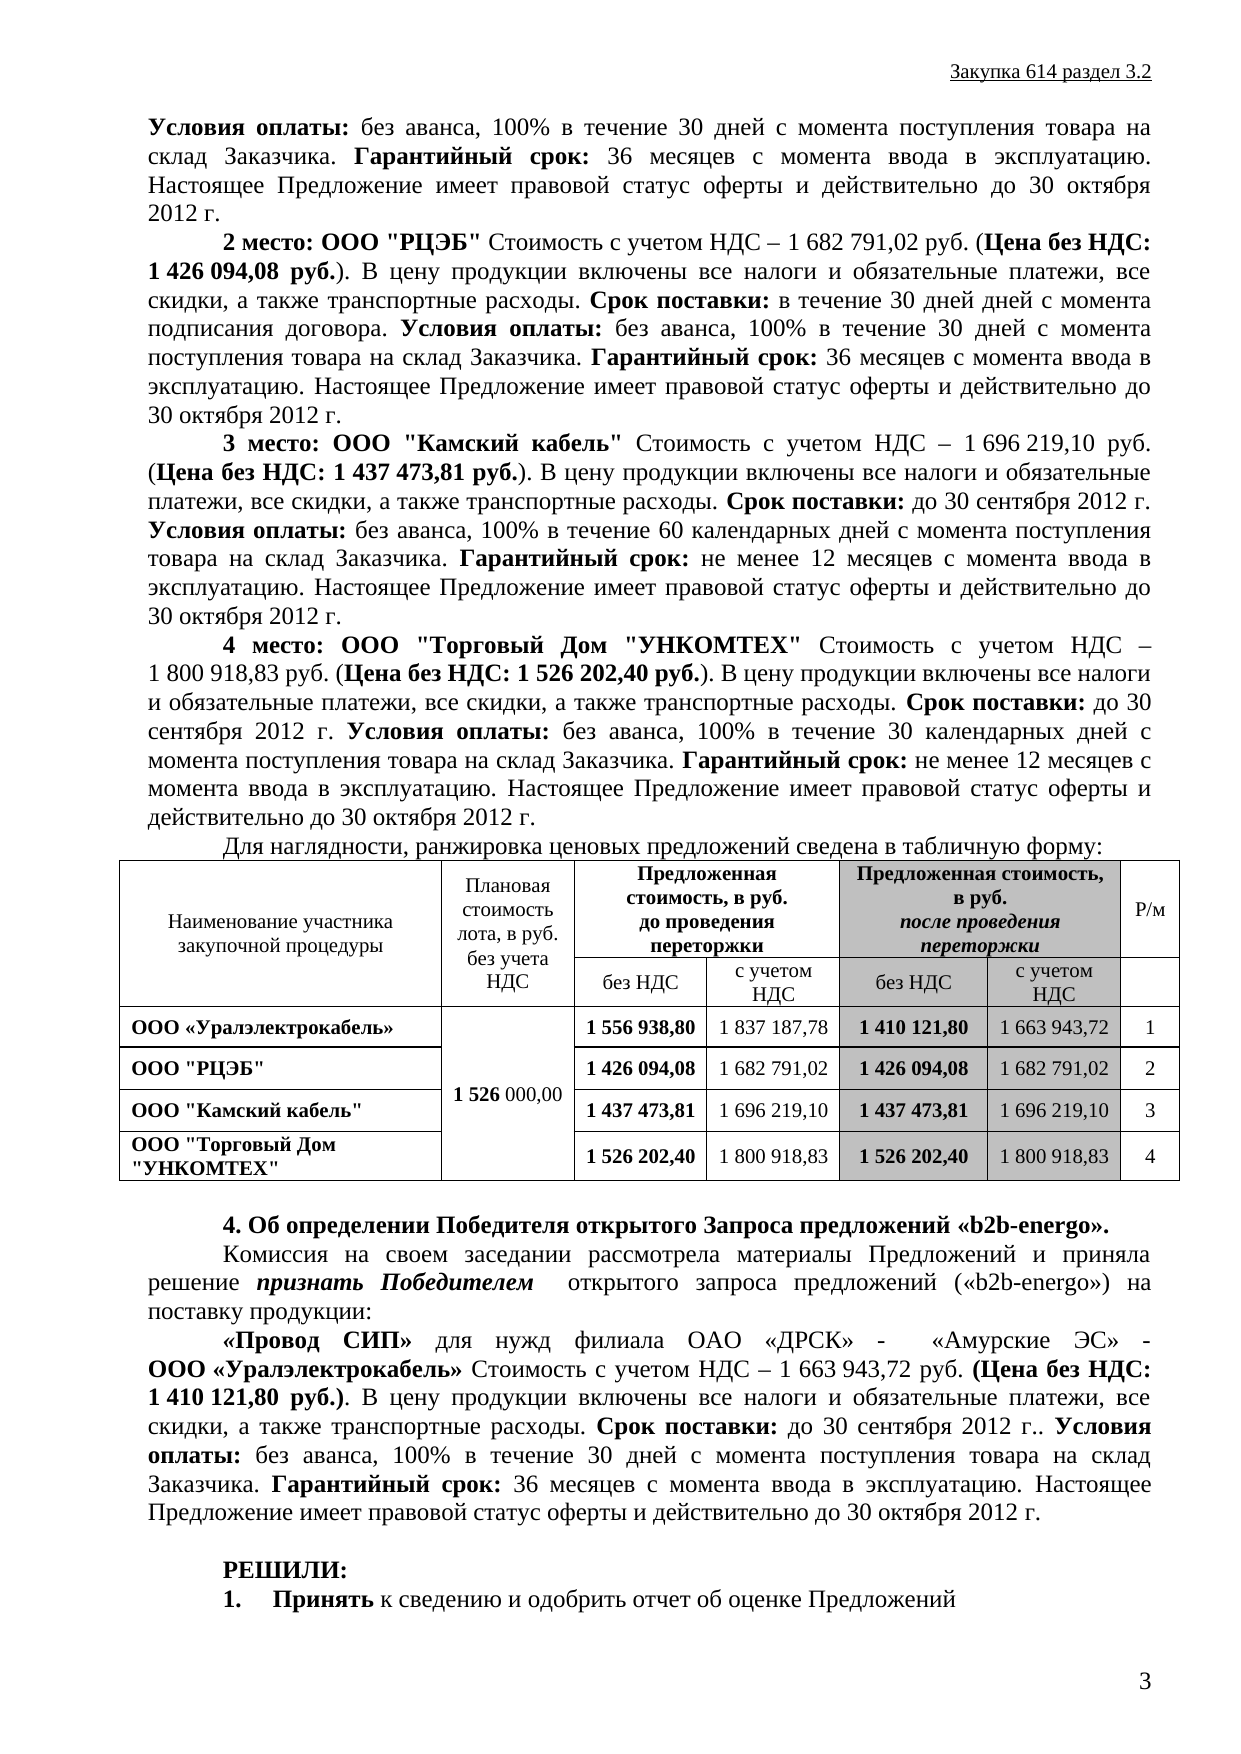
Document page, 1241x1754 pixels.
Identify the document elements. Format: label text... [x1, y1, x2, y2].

table_cell [1121, 958, 1179, 1006]
table_cell 1 526 202,40 [575, 1132, 706, 1180]
table_cell 1 837 187,78 [707, 1007, 839, 1046]
table_cell 1 800 918,83 [988, 1132, 1120, 1180]
table_header Предложенная стоимость, в руб. после проведения переторжки [840, 861, 1120, 957]
table_cell ООО "Торговый Дом "УНКОМТЕХ" [120, 1132, 441, 1180]
table_cell ООО "РЦЭБ" [120, 1048, 441, 1089]
table_cell без НДС [575, 958, 706, 1006]
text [148, 112, 1152, 227]
text 3 место: ООО "Камский кабель" Стоимость с учетом НДС – 1 696 219,10 руб. (Цена без НДС: 1 437 473,81 руб.). В цену продукции включены все налоги и обязательные платежи, все скидки, а также транспортные расходы. Срок поставки: до 30 сентября 2012 г. Условия оплаты: без аванса, 100% в течение 60 календарных дней с момента поступления товара на склад Заказчика. Гарантийный срок: не менее 12 месяцев с момента ввода в эксплуатацию. Настоящее Предложение имеет правовой статус оферты и действительно до 30 октября 2012 г. [148, 428, 1152, 630]
table_cell с учетом НДС [707, 958, 839, 1006]
table_header Наименование участника закупочной процедуры [120, 861, 441, 1006]
table_cell ООО "Камский кабель" [120, 1090, 441, 1131]
table_header Предложенная стоимость, в руб. до проведения переторжки [575, 861, 839, 957]
table_cell 1 410 121,80 [840, 1007, 987, 1046]
text Комиссия на своем заседании рассмотрела материалы Предложений и приняла решение признать Победителем открытого запроса предложений («b2b-energo») на поставку продукции: [148, 1239, 1152, 1325]
table_cell 4 [1121, 1132, 1179, 1180]
table_cell 1 437 473,81 [575, 1090, 706, 1131]
table_cell ООО «Уралэлектрокабель» [120, 1007, 441, 1046]
text Для наглядности, ранжировка ценовых предложений сведена в табличную форму: [148, 831, 1152, 860]
table_cell 1 [1121, 1007, 1179, 1046]
table_cell 1 556 938,80 [575, 1007, 706, 1046]
table_cell 1 682 791,02 [988, 1048, 1120, 1089]
table_cell 1 437 473,81 [840, 1090, 987, 1131]
table_cell 1 426 094,08 [840, 1048, 987, 1089]
table_header Р/м [1121, 861, 1179, 957]
table_cell 1 526 202,40 [840, 1132, 987, 1180]
text 4. Об определении Победителя открытого Запроса предложений «b2b-energo». [148, 1210, 1152, 1239]
table_cell без НДС [840, 958, 987, 1006]
text 2 место: ООО "РЦЭБ" Стоимость с учетом НДС – 1 682 791,02 руб. (Цена без НДС: 1 426 094,08 руб.). В цену продукции включены все налоги и обязательные платежи, все скидки, а также транспортные расходы. Срок поставки: в течение 30 дней дней с момента подписания договора. Условия оплаты: без аванса, 100% в течение 30 дней с момента поступления товара на склад Заказчика. Гарантийный срок: 36 месяцев с момента ввода в эксплуатацию. Настоящее Предложение имеет правовой статус оферты и действительно до 30 октября 2012 г. [148, 227, 1152, 428]
table_cell с учетом НДС [988, 958, 1120, 1006]
table_header Плановая стоимость лота, в руб. без учета НДС [442, 861, 574, 1006]
table_cell 1 682 791,02 [707, 1048, 839, 1089]
table_cell 1 426 094,08 [575, 1048, 706, 1089]
table_cell 1 696 219,10 [707, 1090, 839, 1131]
text РЕШИЛИ: [148, 1555, 1152, 1584]
table_cell 1 696 219,10 [988, 1090, 1120, 1131]
table_cell 1 526 000,00 [442, 1007, 574, 1180]
text 1. Принять к сведению и одобрить отчет об оценке Предложений [148, 1584, 1152, 1612]
table_cell 2 [1121, 1048, 1179, 1089]
text 4 место: ООО "Торговый Дом "УНКОМТЕХ" Стоимость с учетом НДС – 1 800 918,83 руб. (Цена без НДС: 1 526 202,40 руб.). В цену продукции включены все налоги и обязательные платежи, все скидки, а также транспортные расходы. Срок поставки: до 30 сентября 2012 г. Условия оплаты: без аванса, 100% в течение 30 календарных дней с момента поступления товара на склад Заказчика. Гарантийный срок: не менее 12 месяцев с момента ввода в эксплуатацию. Настоящее Предложение имеет правовой статус оферты и действительно до 30 октября 2012 г. [148, 630, 1152, 831]
table_cell 3 [1121, 1090, 1179, 1131]
table_cell 1 800 918,83 [707, 1132, 839, 1180]
table_cell 1 663 943,72 [988, 1007, 1120, 1046]
